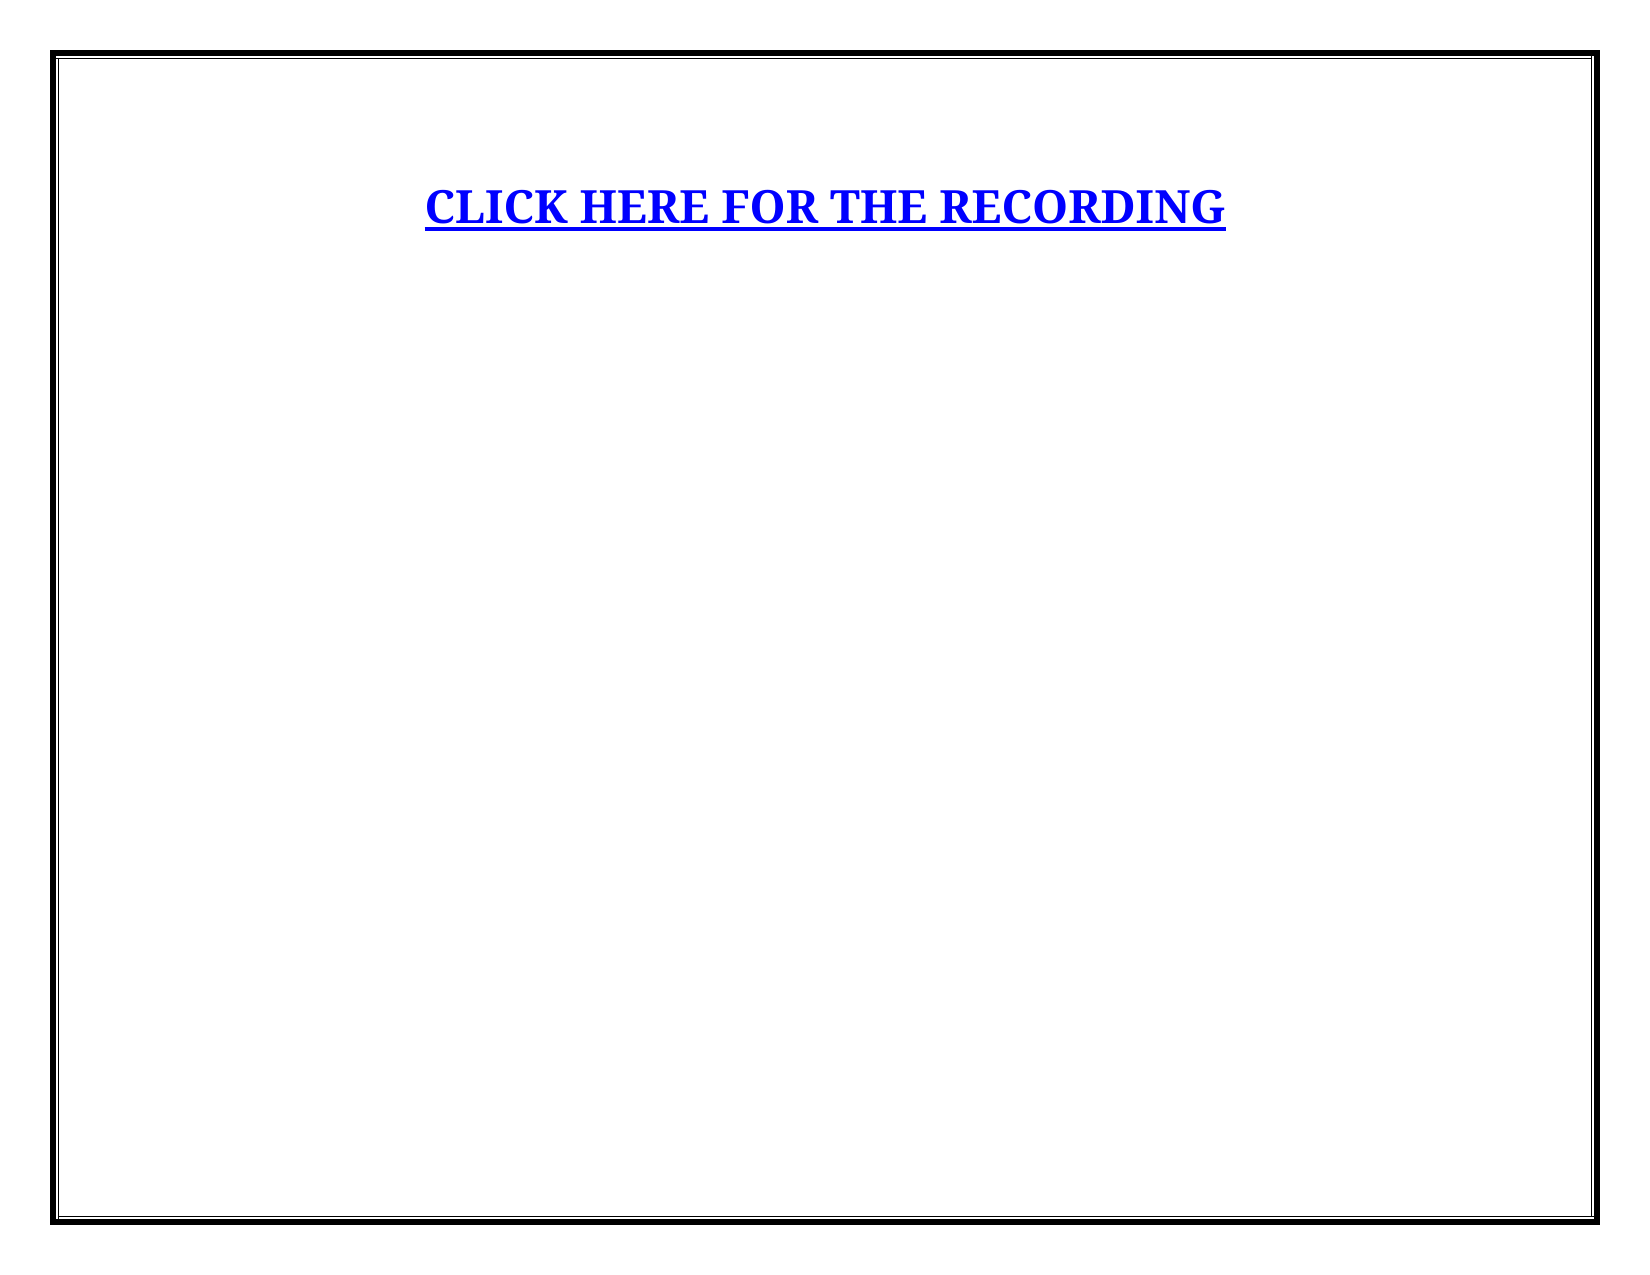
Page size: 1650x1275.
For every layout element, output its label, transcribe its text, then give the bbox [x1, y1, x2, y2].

text CLICK HERE FOR THE RECORDING [150, 175, 1500, 237]
